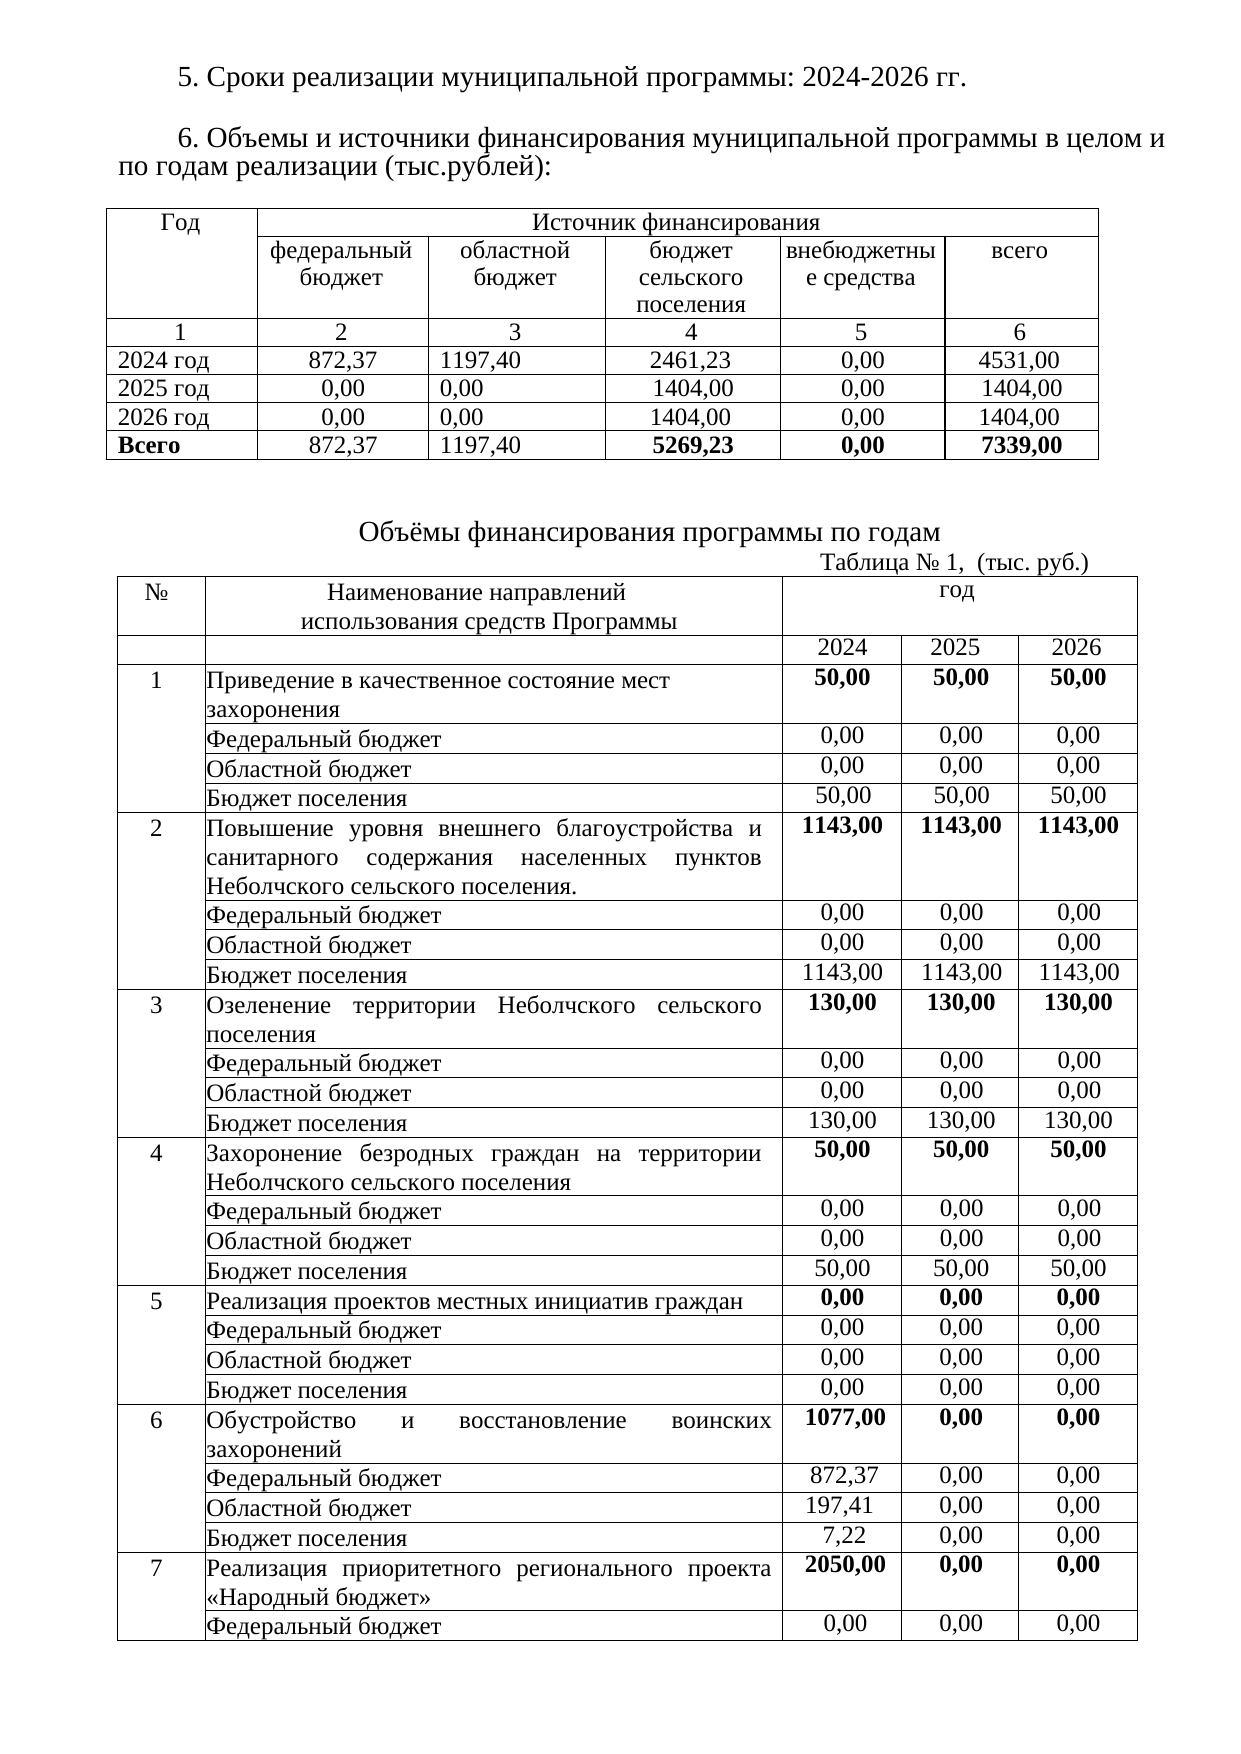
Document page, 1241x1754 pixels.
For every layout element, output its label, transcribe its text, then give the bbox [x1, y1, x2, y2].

table_cell Областной бюджет [206, 1493, 782, 1522]
table_cell 0,00 [902, 1464, 1018, 1492]
table_cell 872,37 [258, 347, 428, 374]
table_cell 50,00 [1019, 784, 1137, 812]
table_cell Федеральный бюджет [206, 1464, 782, 1492]
table_cell 0,00 [902, 1405, 1018, 1462]
table_cell 0,00 [1019, 1226, 1137, 1255]
table_cell Всего [107, 431, 257, 458]
table_cell 2024 год [107, 347, 257, 374]
table_cell 0,00 [902, 1049, 1018, 1077]
table_cell 6 [946, 319, 1098, 346]
table_cell 1143,00 [783, 813, 901, 899]
table_cell 6 [118, 1405, 205, 1552]
table_cell 50,00 [783, 665, 901, 723]
table_cell федеральный бюджет [258, 237, 428, 318]
table_cell 1143,00 [783, 960, 901, 989]
table_cell 0,00 [783, 724, 901, 753]
table_cell 0,00 [902, 1196, 1018, 1225]
table_cell 0,00 [783, 1286, 901, 1314]
table_cell 0,00 [783, 1316, 901, 1344]
table_cell 1143,00 [1019, 813, 1137, 899]
table_cell 0,00 [783, 1049, 901, 1077]
table_cell 1143,00 [1019, 960, 1137, 989]
table_cell 0,00 [1019, 1078, 1137, 1107]
table_cell 0,00 [783, 1196, 901, 1225]
table_cell 0,00 [781, 431, 944, 458]
table_cell 130,00 [1019, 990, 1137, 1047]
table_cell 130,00 [902, 1108, 1018, 1137]
table_cell 130,00 [902, 990, 1018, 1047]
table_cell 1197,40 [429, 347, 605, 374]
table_cell 1404,00 [606, 403, 780, 430]
table_cell областной бюджет [429, 237, 605, 318]
table_cell 2050,00 [783, 1553, 901, 1610]
table_cell Реализация приоритетного регионального проекта «Народный бюджет» [206, 1553, 782, 1610]
table_cell 1 [107, 319, 257, 346]
table_cell 50,00 [783, 1256, 901, 1285]
table_cell 0,00 [781, 375, 944, 402]
table_cell 0,00 [258, 375, 428, 402]
table_cell 5 [118, 1286, 205, 1404]
table_cell всего [946, 237, 1098, 318]
table_cell 0,00 [429, 375, 605, 402]
table_cell Областной бюджет [206, 1226, 782, 1255]
table_cell Федеральный бюджет [206, 1316, 782, 1344]
table_cell Захоронение безродных граждан на территории Неболчского сельского поселения [206, 1138, 782, 1195]
table_header Источник финансирования [258, 209, 1098, 236]
table_cell 3 [429, 319, 605, 346]
table_cell 0,00 [783, 930, 901, 959]
table_cell 0,00 [902, 724, 1018, 753]
table_cell Областной бюджет [206, 754, 782, 782]
table_cell 0,00 [1019, 1286, 1137, 1314]
table_header Наименование направлений использования средств Программы [206, 577, 782, 634]
table_cell Обустройство и восстановление воинских захоронений [206, 1405, 782, 1462]
table_cell 1143,00 [902, 960, 1018, 989]
table_cell 7,22 [783, 1523, 901, 1552]
table_cell 0,00 [783, 1078, 901, 1107]
table_cell 0,00 [429, 403, 605, 430]
table_cell 7339,00 [946, 431, 1098, 458]
table_cell Федеральный бюджет [206, 1196, 782, 1225]
table_cell 0,00 [1019, 1553, 1137, 1610]
table_cell 0,00 [783, 1226, 901, 1255]
table_cell Бюджет поселения [206, 1256, 782, 1285]
table_header год [783, 577, 1137, 634]
table_cell 2 [258, 319, 428, 346]
table_cell 50,00 [902, 784, 1018, 812]
table_cell 0,00 [1019, 930, 1137, 959]
table_cell 0,00 [1019, 1523, 1137, 1552]
table_header Год [107, 209, 257, 318]
table_cell 0,00 [783, 1345, 901, 1374]
table_cell 0,00 [783, 754, 901, 782]
table_cell 872,37 [258, 431, 428, 458]
table_cell 0,00 [1019, 1611, 1137, 1640]
table_cell Повышение уровня внешнего благоустройства и санитарного содержания населенных пунктов Неболчского сельского поселения. [206, 813, 782, 899]
table_cell 50,00 [902, 665, 1018, 723]
table_cell бюджет сельского поселения [606, 237, 780, 318]
table_cell 0,00 [902, 1078, 1018, 1107]
table_cell 0,00 [902, 1375, 1018, 1404]
table_cell 0,00 [1019, 724, 1137, 753]
table_cell 50,00 [1019, 665, 1137, 723]
table_cell 5269,23 [606, 431, 780, 458]
table_cell 1404,00 [946, 403, 1098, 430]
table_cell Областной бюджет [206, 1345, 782, 1374]
table_cell 197,41 [783, 1493, 901, 1522]
table_cell Озеленение территории Неболчского сельского поселения [206, 990, 782, 1047]
table_cell 0,00 [902, 754, 1018, 782]
table_cell 0,00 [902, 1316, 1018, 1344]
table_cell 2026 [1019, 636, 1137, 664]
table_cell 0,00 [781, 403, 944, 430]
table_cell Федеральный бюджет [206, 1611, 782, 1640]
table_cell 0,00 [902, 1553, 1018, 1610]
list Таблица № 1, (тыс. руб.) [277, 547, 1181, 576]
table_cell 1404,00 [946, 375, 1098, 402]
table_cell Областной бюджет [206, 1078, 782, 1107]
table_cell [206, 636, 782, 664]
table_cell 1404,00 [606, 375, 780, 402]
table_cell 50,00 [1019, 1138, 1137, 1195]
table_cell Бюджет поселения [206, 1375, 782, 1404]
table_cell 0,00 [902, 930, 1018, 959]
table_cell 0,00 [783, 1611, 901, 1640]
table_cell Федеральный бюджет [206, 724, 782, 753]
table_cell 50,00 [902, 1138, 1018, 1195]
table_cell 0,00 [1019, 1345, 1137, 1374]
table_cell Реализация проектов местных инициатив граждан [206, 1286, 782, 1314]
table_cell 4531,00 [946, 347, 1098, 374]
table_cell 0,00 [1019, 1493, 1137, 1522]
table_cell Бюджет поселения [206, 1523, 782, 1552]
table_cell 1143,00 [902, 813, 1018, 899]
table_cell 0,00 [1019, 754, 1137, 782]
table_cell Приведение в качественное состояние мест захоронения [206, 665, 782, 723]
table_cell 0,00 [1019, 901, 1137, 929]
text 5. Сроки реализации муниципальной программы: 2024-2026 гг. [118, 59, 1181, 93]
table_cell Бюджет поселения [206, 1108, 782, 1137]
table_cell 50,00 [902, 1256, 1018, 1285]
table_cell 4 [606, 319, 780, 346]
table_cell 0,00 [902, 1611, 1018, 1640]
table_cell 4 [118, 1138, 205, 1285]
table_cell 0,00 [1019, 1049, 1137, 1077]
table_cell 1 [118, 665, 205, 812]
table_cell 0,00 [902, 901, 1018, 929]
table_cell 130,00 [783, 990, 901, 1047]
list Объёмы финансирования программы по годам [118, 514, 1181, 547]
table_cell 2024 [783, 636, 901, 664]
table_cell 0,00 [902, 1345, 1018, 1374]
table_cell 0,00 [781, 347, 944, 374]
table_cell 0,00 [1019, 1196, 1137, 1225]
table_cell 0,00 [783, 901, 901, 929]
table_cell 130,00 [1019, 1108, 1137, 1137]
table_cell 2461,23 [606, 347, 780, 374]
table_cell 0,00 [902, 1493, 1018, 1522]
table_cell 0,00 [1019, 1464, 1137, 1492]
table_cell 7 [118, 1553, 205, 1640]
table_cell Бюджет поселения [206, 960, 782, 989]
table_header № [118, 577, 205, 634]
table_cell 0,00 [902, 1226, 1018, 1255]
table_cell 0,00 [1019, 1375, 1137, 1404]
table_cell 0,00 [1019, 1316, 1137, 1344]
table_cell 1197,40 [429, 431, 605, 458]
table_cell 3 [118, 990, 205, 1137]
table_cell Бюджет поселения [206, 784, 782, 812]
table_cell Федеральный бюджет [206, 901, 782, 929]
table_cell 0,00 [1019, 1405, 1137, 1462]
table_cell 1077,00 [783, 1405, 901, 1462]
table_cell 2025 [902, 636, 1018, 664]
table_cell 0,00 [783, 1375, 901, 1404]
table_cell 0,00 [902, 1523, 1018, 1552]
table_cell [118, 636, 205, 664]
table_cell 5 [781, 319, 944, 346]
table_cell 50,00 [783, 784, 901, 812]
table_cell Федеральный бюджет [206, 1049, 782, 1077]
table_cell 2 [118, 813, 205, 989]
text 6. Объемы и источники финансирования муниципальной программы в целом и по годам реализации (тыс.рублей): [118, 126, 1172, 180]
table_cell 2025 год [107, 375, 257, 402]
table_cell 50,00 [783, 1138, 901, 1195]
table_cell 0,00 [902, 1286, 1018, 1314]
table_cell 130,00 [783, 1108, 901, 1137]
table_cell Областной бюджет [206, 930, 782, 959]
table_cell 872,37 [783, 1464, 901, 1492]
table_cell 50,00 [1019, 1256, 1137, 1285]
table_cell 0,00 [258, 403, 428, 430]
table_cell 2026 год [107, 403, 257, 430]
table_cell внебюджетные средства [781, 237, 944, 318]
